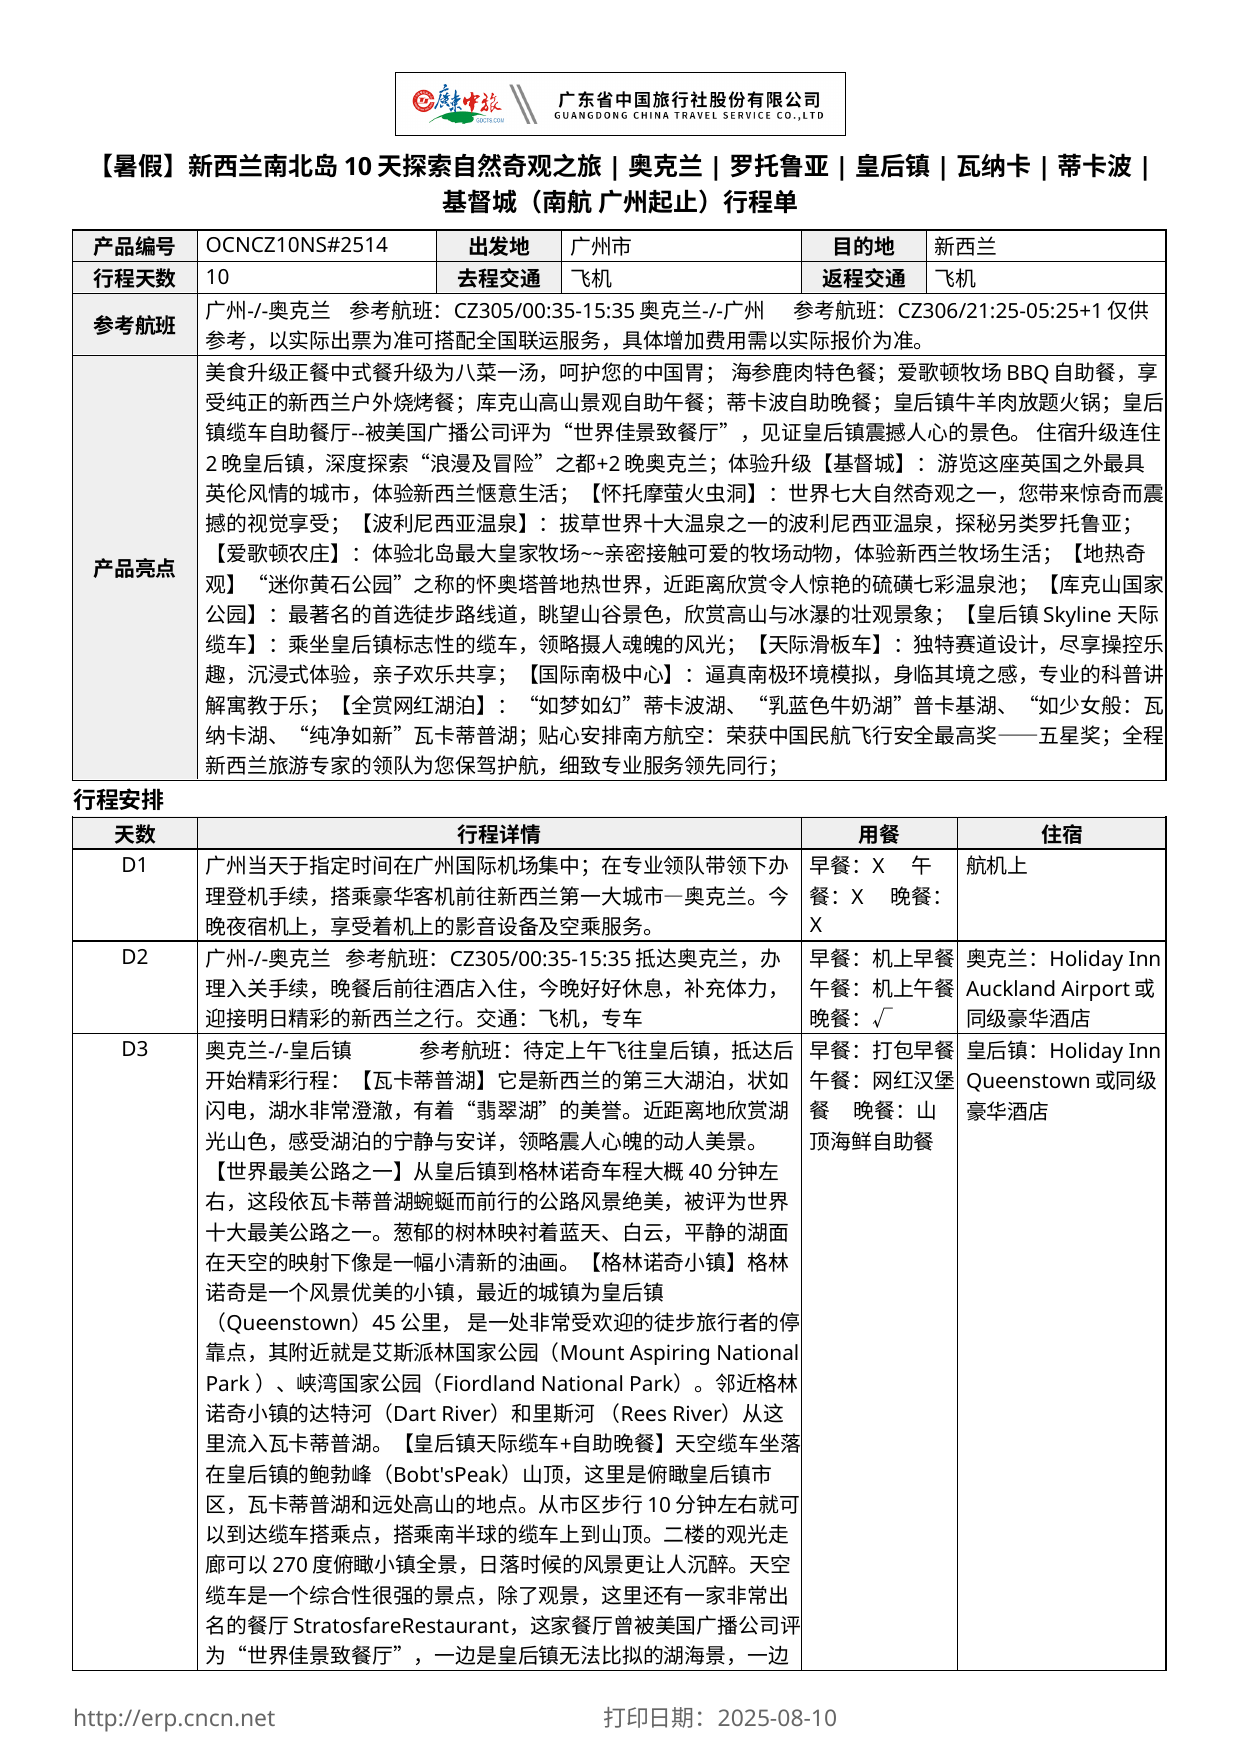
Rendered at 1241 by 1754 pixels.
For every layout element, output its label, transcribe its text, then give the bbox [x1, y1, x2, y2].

table_cell 奥克兰-/-皇后镇 参考航班：待定 [198, 1034, 801, 1670]
table_header 目的地 [802, 231, 926, 261]
table_header 用餐 [802, 818, 957, 848]
table_header 产品编号 [73, 231, 197, 261]
table_header 广州市 [562, 231, 801, 261]
table_cell 10 [198, 262, 436, 292]
table_header 行程详情 [198, 818, 801, 848]
table_header 新西兰 [927, 231, 1165, 261]
table_header 住宿 [958, 818, 1165, 848]
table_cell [802, 1034, 957, 1670]
table_cell 美食升级 [198, 356, 1165, 779]
text 行程安排 [73, 782, 1167, 815]
table_cell D2 [73, 942, 197, 1033]
table_cell 返程交通 [802, 262, 926, 292]
table_cell 广州 [198, 850, 801, 940]
table_cell 奥克兰：Holiday Inn Auckland Airport或同级豪华酒店 [958, 942, 1165, 1033]
table_cell 广州-/-奥克兰 参考航班：CZ305/00:35-15:35 [198, 294, 1165, 354]
table_header OCNCZ10NS#2514 [198, 231, 436, 261]
table_cell 航机上 [958, 850, 1165, 940]
table_header 天数 [73, 818, 197, 848]
table_cell 产品亮点 [73, 356, 197, 779]
table_cell D3 [73, 1034, 197, 1670]
table_cell 广州-/-奥克兰 参考航班：CZ305/00:35-15:35 [198, 942, 801, 1033]
table_cell 飞机 [562, 262, 801, 292]
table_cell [958, 1034, 1165, 1670]
text 【暑假】新西兰南北岛10天探索自然奇观之旅 | 奥克兰 | 罗托鲁亚 | 皇后镇 | 瓦纳卡 | 蒂卡波 | 基督城（南航 广州起止）行程单 [73, 146, 1167, 218]
table_cell 早餐：机上早餐 午餐：机上午餐 晚餐：√ [802, 942, 957, 1033]
table_cell 参考航班 [73, 294, 197, 354]
table_header 出发地 [437, 231, 561, 261]
table_cell 行程天数 [73, 262, 197, 292]
table_cell D1 [73, 850, 197, 940]
picture [396, 73, 845, 135]
table_cell 去程交通 [437, 262, 561, 292]
table_cell 早餐：X 午餐：X 晚餐：X [802, 850, 957, 940]
table_cell 飞机 [927, 262, 1165, 292]
